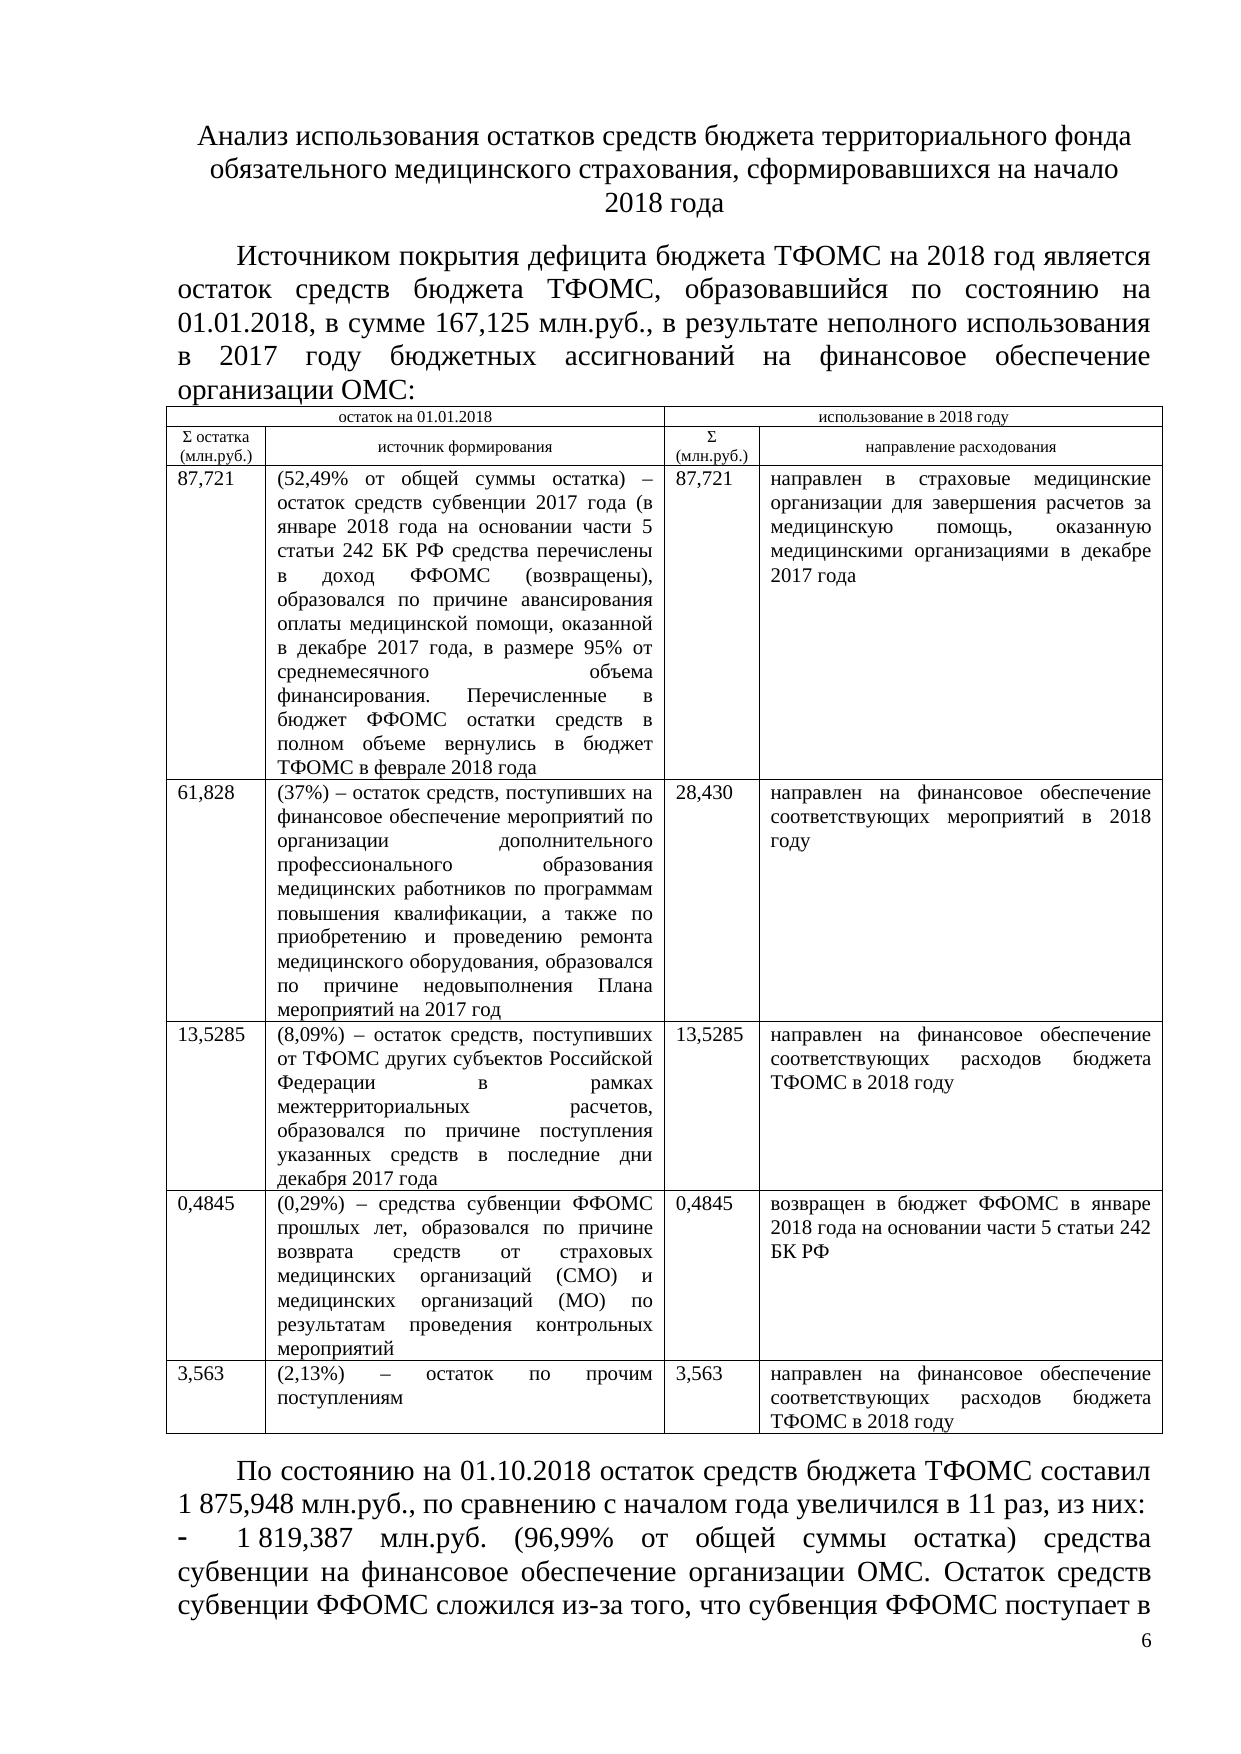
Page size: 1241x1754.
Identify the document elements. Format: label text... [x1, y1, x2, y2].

text По состоянию на 01.10.2018 остаток средств бюджета ТФОМС составил 1 875,948 млн.руб., по сравнению с началом года увеличился в 11 раз, из них: [177, 1453, 1152, 1520]
table_cell направлен на финансовое обеспечение соответствующих мероприятий в 2018 году [760, 780, 1162, 1021]
table_cell 61,828 [167, 780, 265, 1021]
table_cell 13,5285 [665, 1022, 759, 1190]
table_cell 28,430 [665, 780, 759, 1021]
table_header остаток на 01.01.2018 [167, 407, 664, 426]
table_cell направлен в страховые медицинские организации для завершения расчетов за медицинскую помощь, оказанную медицинскими организациями в декабре 2017 года [760, 466, 1162, 779]
table_cell Σ (млн.руб.) [665, 427, 759, 465]
table_cell 87,721 [665, 466, 759, 779]
text Источником покрытия дефицита бюджета ТФОМС на 2018 год является остаток средств бюджета ТФОМС, образовавшийся по состоянию на 01.01.2018, в сумме 167,125 млн.руб., в результате неполного использования в 2017 году бюджетных ассигнований на финансовое обеспечение организации ОМС: [177, 238, 1152, 406]
table_cell Σ остатка (млн.руб.) [167, 427, 265, 465]
table_cell 0,4845 [665, 1191, 759, 1360]
table_cell направление расходования [760, 427, 1162, 465]
text Анализ использования остатков средств бюджета территориального фонда обязательного медицинского страхования, сформировавшихся на начало 2018 года [177, 118, 1152, 219]
table_cell возвращен в бюджет ФФОМС в январе 2018 года на основании части 5 статьи 242 БК РФ [760, 1191, 1162, 1360]
table_cell 13,5285 [167, 1022, 265, 1190]
table_cell направлен на финансовое обеспечение соответствующих расходов бюджета ТФОМС в 2018 году [760, 1022, 1162, 1190]
table_cell (2,13%) – остаток по прочим поступлениям [266, 1361, 664, 1433]
table_cell (8,09%) – остаток средств, поступивших от ТФОМС других субъектов Российской Федерации в рамках межтерриториальных расчетов, образовался по причине поступления указанных средств в последние дни декабря 2017 года [266, 1022, 664, 1190]
table_cell направлен на финансовое обеспечение соответствующих расходов бюджета ТФОМС в 2018 году [760, 1361, 1162, 1433]
table_cell 3,563 [665, 1361, 759, 1433]
table_cell 0,4845 [167, 1191, 265, 1360]
table_cell 3,563 [167, 1361, 265, 1433]
table_cell (0,29%) – средства субвенции ФФОМС прошлых лет, образовался по причине возврата средств от страховых медицинских организаций (СМО) и медицинских организаций (МО) по результатам проведения контрольных мероприятий [266, 1191, 664, 1360]
table_cell источник формирования [266, 427, 664, 465]
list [177, 1520, 1152, 1621]
table_cell (37%) – остаток средств, поступивших на финансовое обеспечение мероприятий по организации дополнительного профессионального образования медицинских работников по программам повышения квалификации, а также по приобретению и проведению ремонта медицинского оборудования, образовался по причине недовыполнения Плана мероприятий на 2017 год [266, 780, 664, 1021]
table_cell 87,721 [167, 466, 265, 779]
table_cell (52,49% от общей суммы остатка) – остаток средств субвенции 2017 года (в январе 2018 года на основании части 5 статьи 242 БК РФ средства перечислены в доход ФФОМС (возвращены), образовался по причине авансирования оплаты медицинской помощи, оказанной в декабре 2017 года, в размере 95% от среднемесячного объема финансирования. Перечисленные в бюджет ФФОМС остатки средств в полном объеме вернулись в бюджет ТФОМС в феврале 2018 года [266, 466, 664, 779]
table_header использование в 2018 году [665, 407, 1162, 426]
